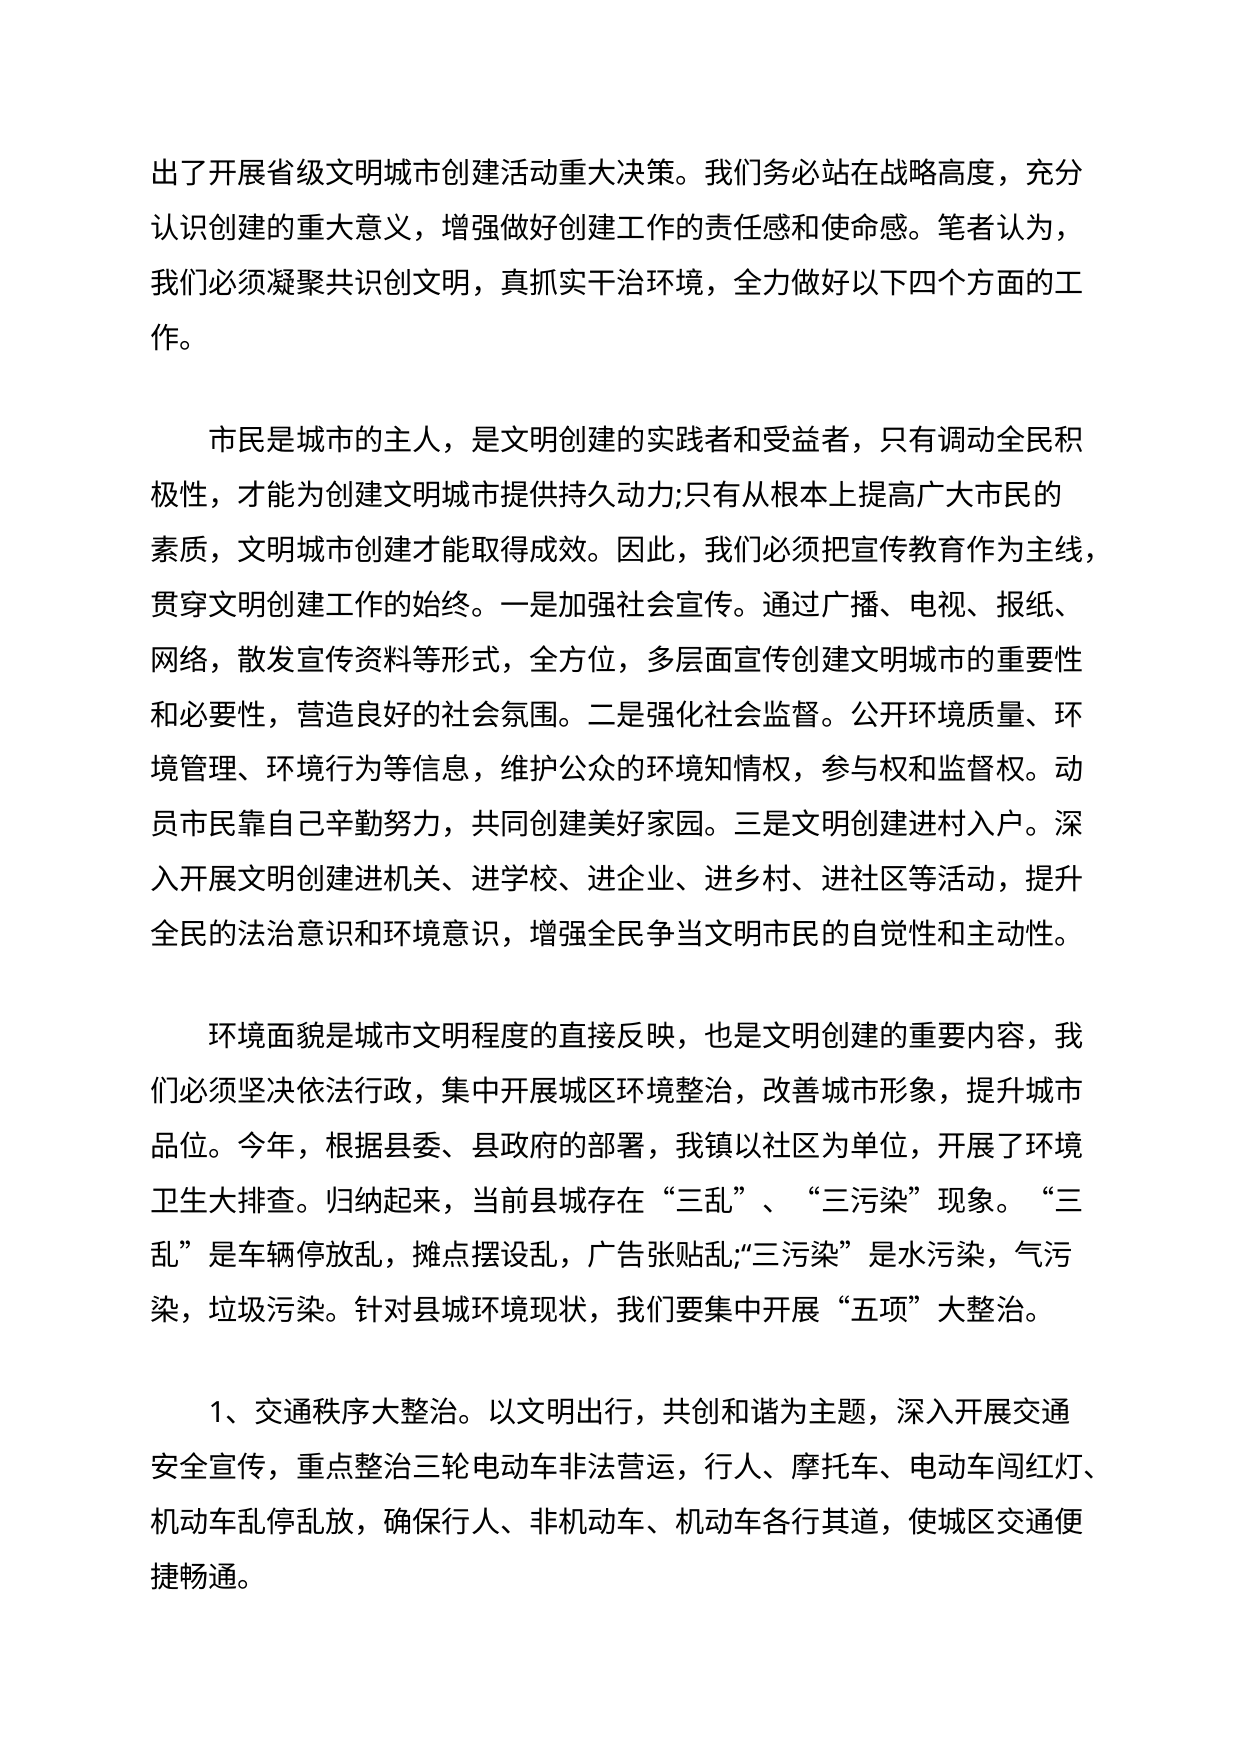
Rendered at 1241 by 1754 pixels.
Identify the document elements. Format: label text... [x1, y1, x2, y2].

text 市民是城市的主人，是文明创建的实践者和受益者，只有调动全民积极性，才能为创建文明城市提供持久动力;只有从根本上提高广大市民的素质，文明城市创建才能取得成效。因此，我们必须把宣传教育作为主线，贯穿文明创建工作的始终。一是加强社会宣传。通过广播、电视、报纸、网络，散发宣传资料等形式，全方位，多层面宣传创建文明城市的重要性和必要性，营造良好的社会氛围。二是强化社会监督。公开环境质量、环境管理、环境行为等信息，维护公众的环境知情权，参与权和监督权。动员市民靠自己辛勤努力，共同创建美好家园。三是文明创建进村入户。深入开展文明创建进机关、进学校、进企业、进乡村、进社区等活动，提升全民的法治意识和环境意识，增强全民争当文明市民的自觉性和主动性。 [150, 416, 1090, 953]
text 环境面貌是城市文明程度的直接反映，也是文明创建的重要内容，我们必须坚决依法行政，集中开展城区环境整治，改善城市形象，提升城市品位。今年，根据县委、县政府的部署，我镇以社区为单位，开展了环境卫生大排查。归纳起来，当前县城存在“三乱”、“三污染”现象。“三乱”是车辆停放乱，摊点摆设乱，广告张贴乱;“三污染”是水污染，气污染，垃圾污染。针对县城环境现状，我们要集中开展“五项”大整治。 [150, 1012, 1090, 1329]
text 1、交通秩序大整治。以文明出行，共创和谐为主题，深入开展交通安全宣传，重点整治三轮电动车非法营运，行人、摩托车、电动车闯红灯、机动车乱停乱放，确保行人、非机动车、机动车各行其道，使城区交通便捷畅通。 [150, 1389, 1090, 1596]
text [150, 150, 1090, 357]
